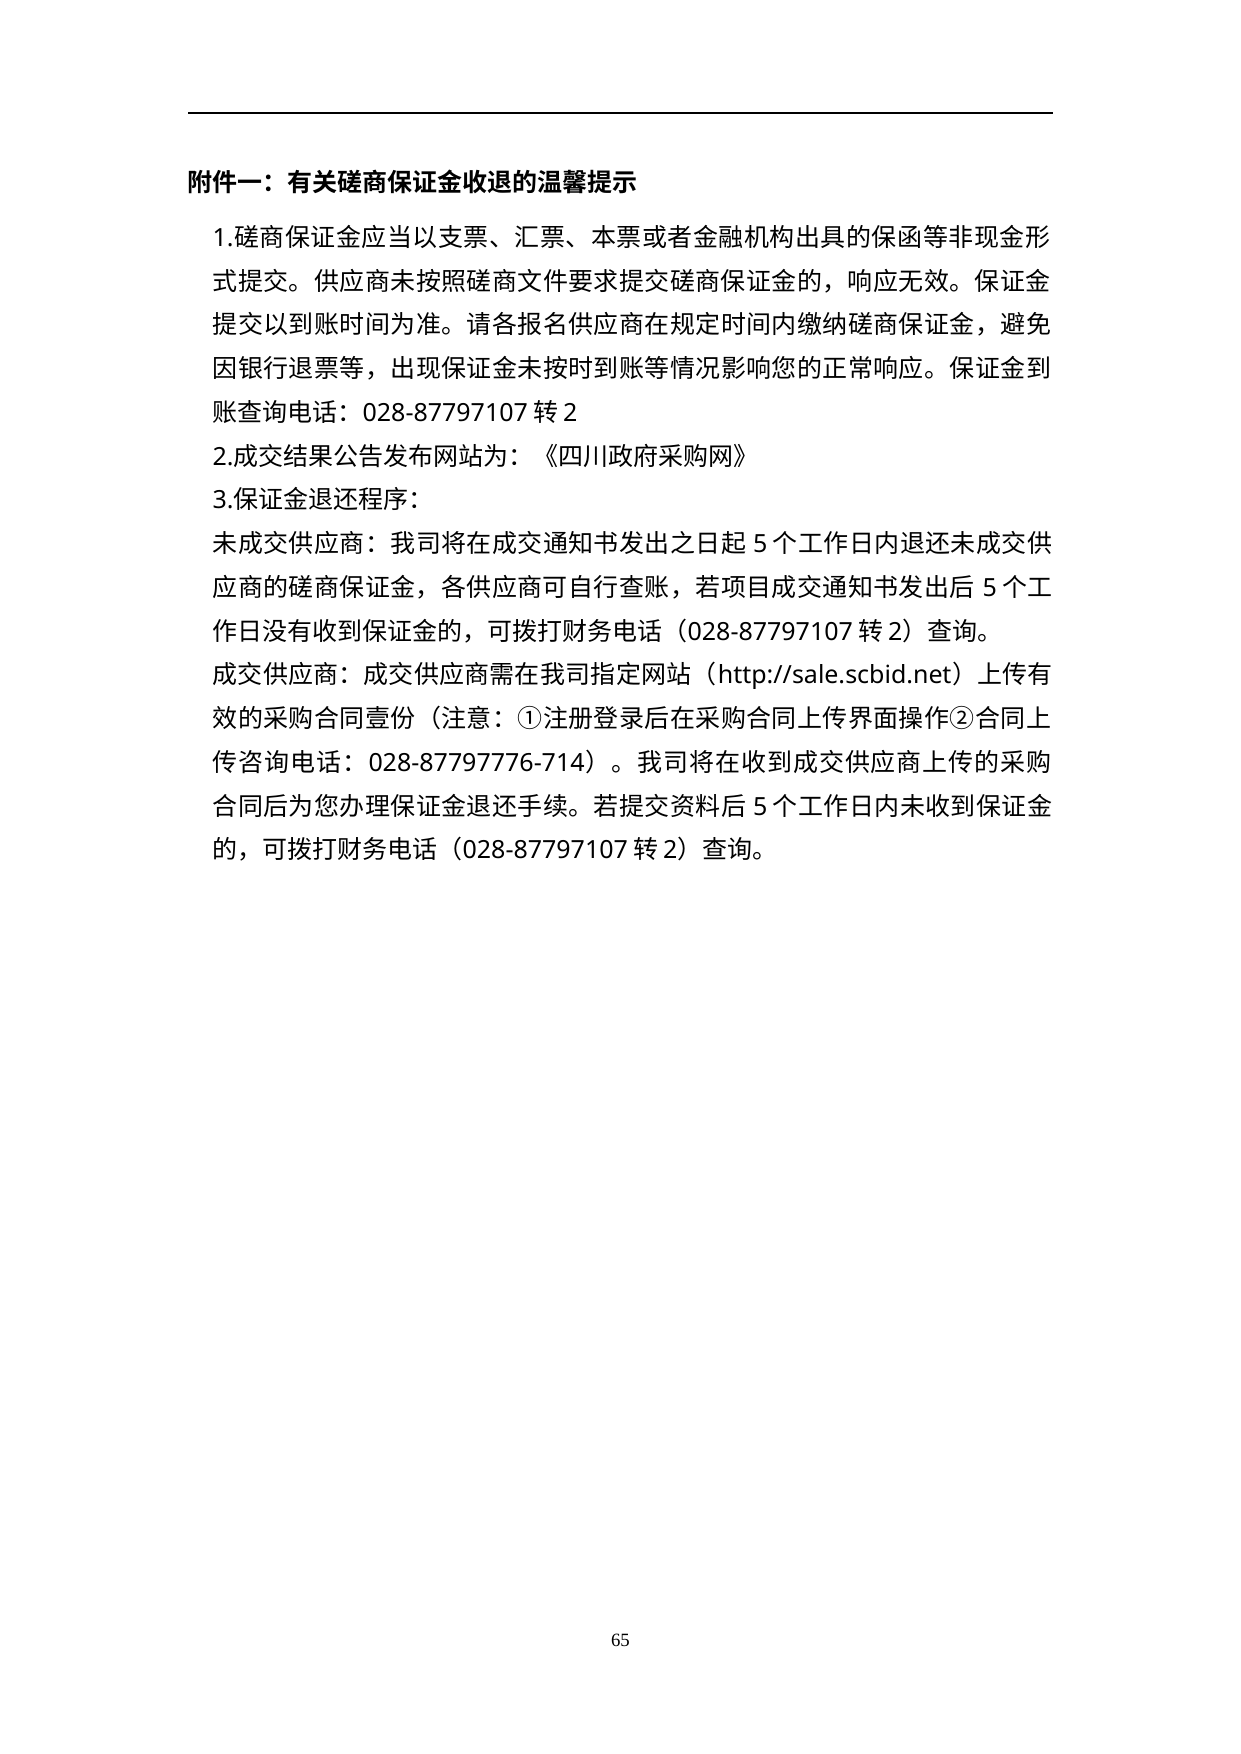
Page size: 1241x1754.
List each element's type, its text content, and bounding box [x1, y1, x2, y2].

text 成交供应商：成交供应商需在我司指定网站（http://sale.scbid.net）上传有效的采购合同壹份（注意：①注册登录后在采购合同上传界面操作②合同上传咨询电话：028-87797776-714）。我司将在收到成交供应商上传的采购合同后为您办理保证金退还手续。若提交资料后5个工作日内未收到保证金的，可拨打财务电话（028-87797107转2）查询。 [212, 649, 1053, 867]
text 未成交供应商：我司将在成交通知书发出之日起5个工作日内退还未成交供应商的磋商保证金，各供应商可自行查账，若项目成交通知书发出后5个工作日没有收到保证金的，可拨打财务电话（028-87797107转2）查询。 [212, 517, 1053, 649]
text 1.磋商保证金应当以支票、汇票、本票或者金融机构出具的保函等非现金形式提交。供应商未按照磋商文件要求提交磋商保证金的，响应无效。保证金提交以到账时间为准。请各报名供应商在规定时间内缴纳磋商保证金，避免因银行退票等，出现保证金未按时到账等情况影响您的正常响应。保证金到账查询电话：028-87797107转2 [212, 211, 1053, 430]
text 附件一：有关磋商保证金收退的温馨提示 [187, 162, 1053, 199]
text 2.成交结果公告发布网站为：《四川政府采购网》 [212, 430, 1053, 474]
text 3.保证金退还程序： [212, 474, 1053, 517]
